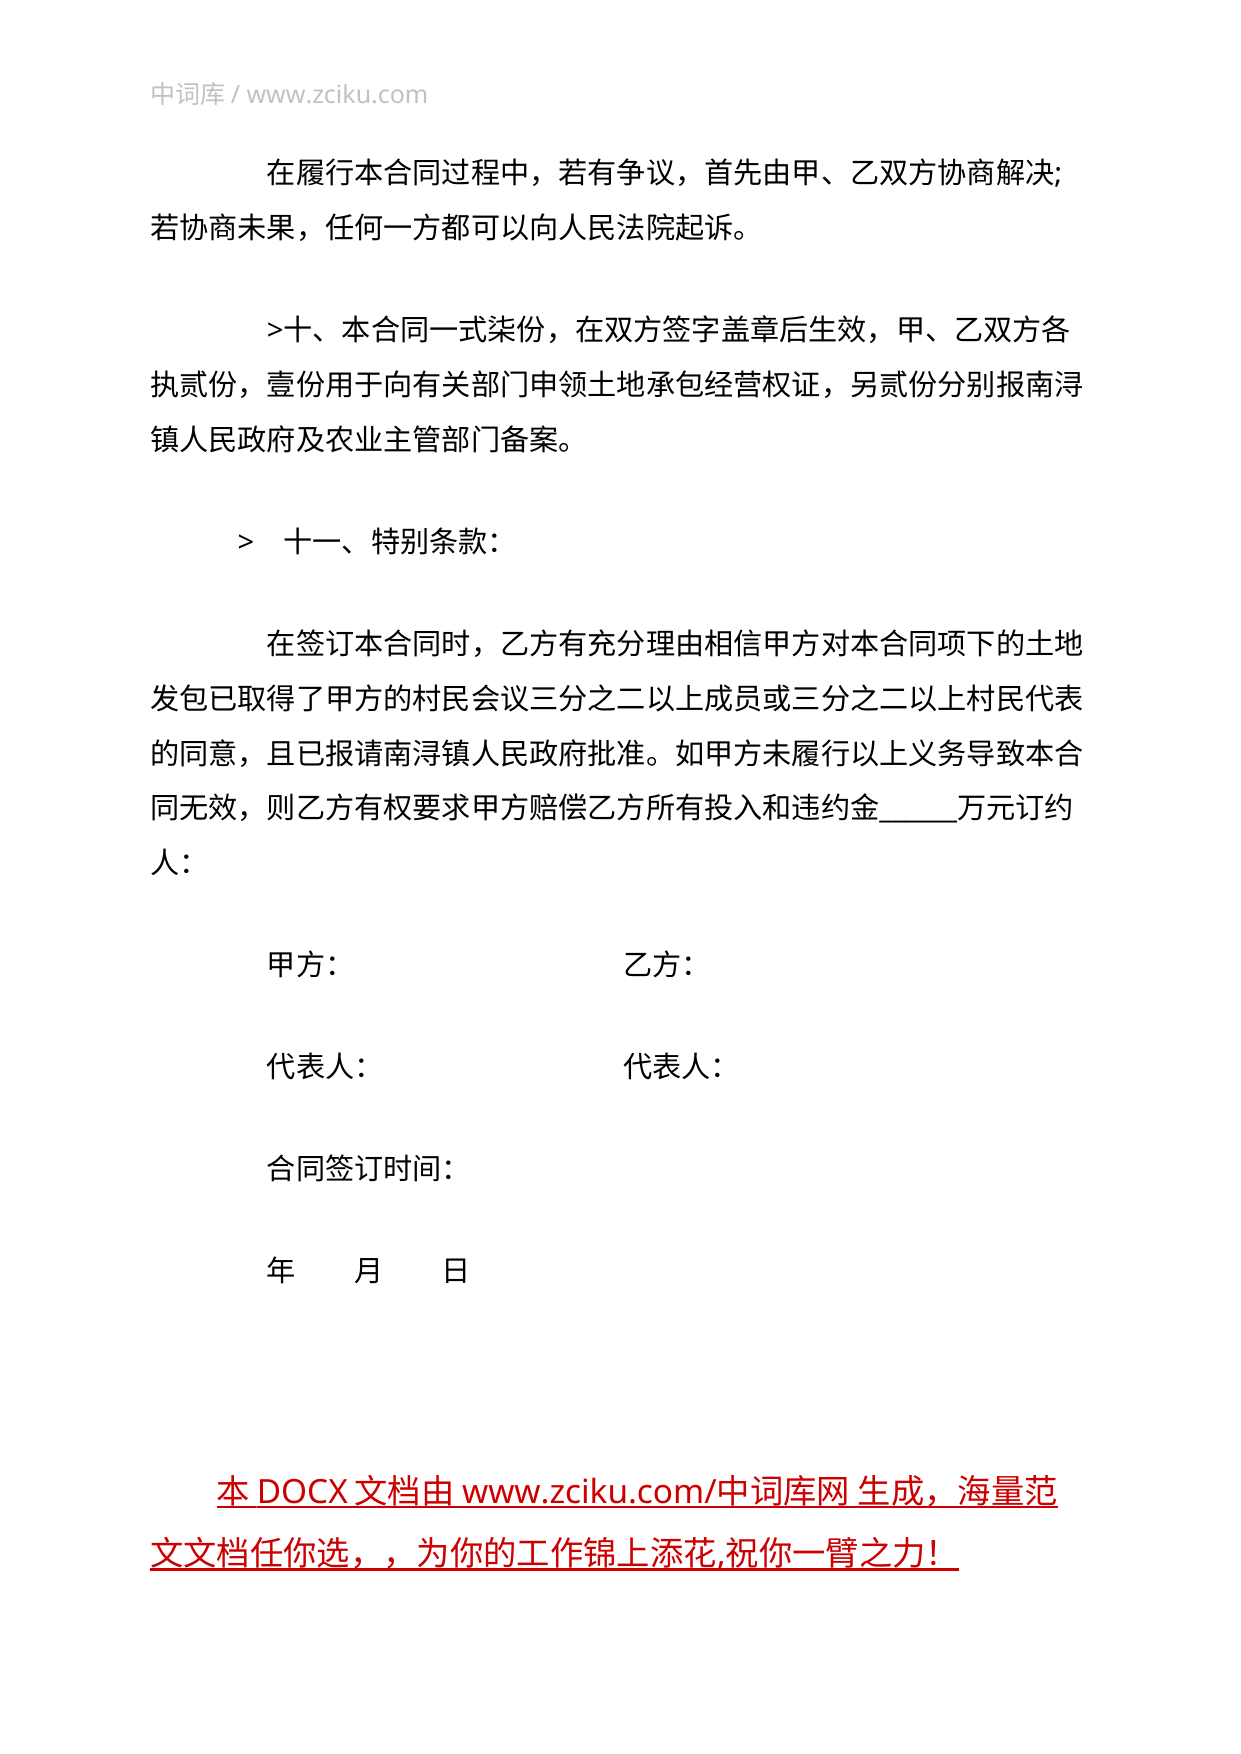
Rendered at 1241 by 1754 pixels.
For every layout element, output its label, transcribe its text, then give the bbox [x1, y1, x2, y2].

text 甲方： 乙方： [150, 942, 1090, 984]
text 在履行本合同过程中，若有争议，首先由甲、乙双方协商解决;若协商未果，任何一方都可以向人民法院起诉。 [150, 150, 1090, 247]
text 代表人： 代表人： [150, 1044, 1090, 1086]
text >十、本合同一式柒份，在双方签字盖章后生效，甲、乙双方各执贰份，壹份用于向有关部门申领土地承包经营权证，另贰份分别报南浔镇人民政府及农业主管部门备案。 [150, 307, 1090, 459]
text 在签订本合同时，乙方有充分理由相信甲方对本合同项下的土地发包已取得了甲方的村民会议三分之二以上成员或三分之二以上村民代表的同意，且已报请南浔镇人民政府批准。如甲方未履行以上义务导致本合同无效，则乙方有权要求甲方赔偿乙方所有投入和违约金______万元订约人： [150, 620, 1090, 882]
text 年 月 日 [150, 1247, 1090, 1289]
text 本DOCX文档由 www.zciku.com/中词库网 生成，海量范文文档任你选，，为你的工作锦上添花,祝你一臂之力！ [150, 1464, 1090, 1576]
text 合同签订时间： [150, 1145, 1090, 1188]
text > 十一、特别条款： [150, 518, 1090, 561]
